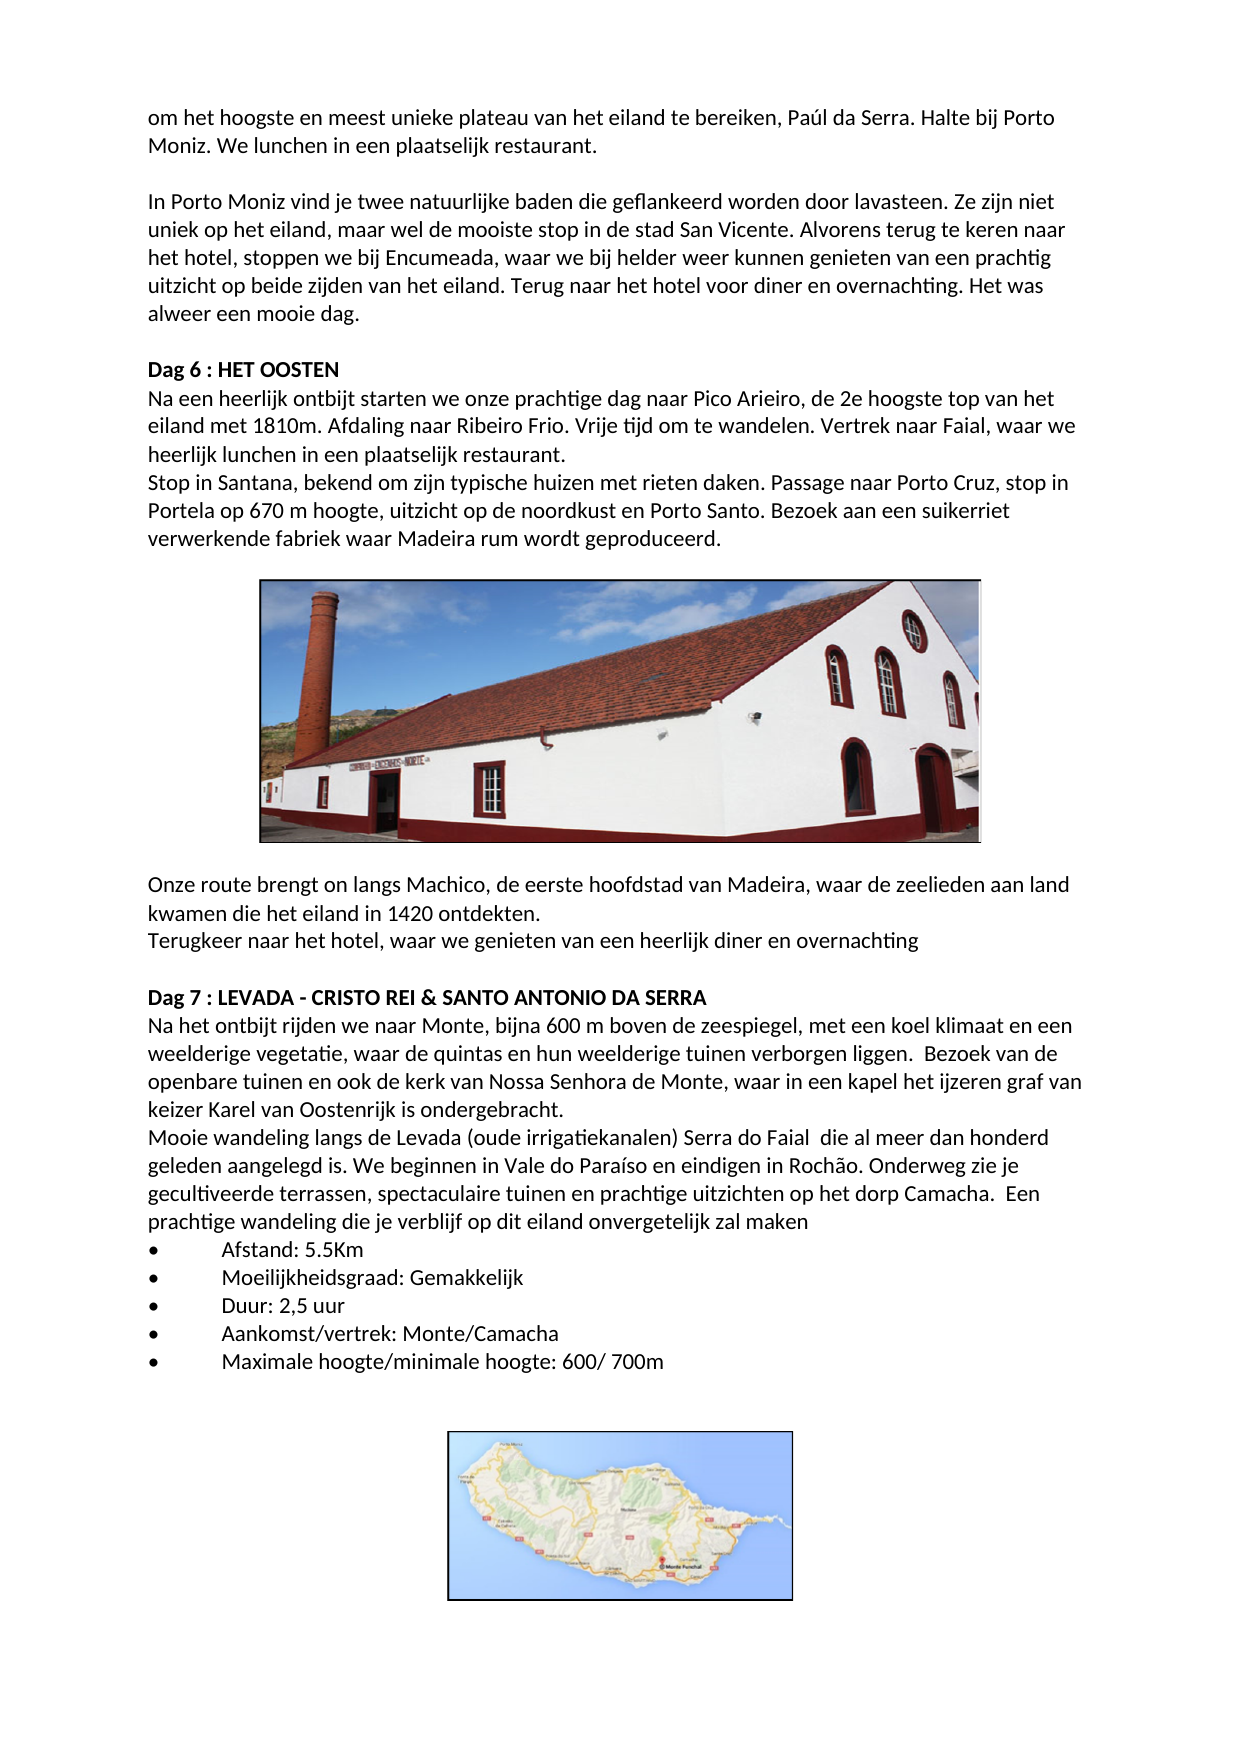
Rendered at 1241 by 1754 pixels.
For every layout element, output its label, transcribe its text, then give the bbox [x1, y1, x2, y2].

text Dag 6 : HET OOSTEN [148, 356, 1093, 384]
text Stop in Santana, bekend om zijn typische huizen met rieten daken. Passage naar Porto Cruz, stop in Portela op 670 m hoogte, uitzicht op de noordkust en Porto Santo. Bezoek aan een suikerriet verwerkende fabriek waar Madeira rum wordt geproduceerd. [148, 468, 1093, 552]
text In Porto Moniz vind je twee natuurlijke baden die geflankeerd worden door lavasteen. Ze zijn niet uniek op het eiland, maar wel de mooiste stop in de stad San Vicente. Alvorens terug te keren naar het hotel, stoppen we bij Encumeada, waar we bij helder weer kunnen genieten van een prachtig uitzicht op beide zijden van het eiland. Terug naar het hotel voor diner en overnachting. Het was alweer een mooie dag. [148, 187, 1093, 328]
text • Maximale hoogte/minimale hoogte: 600/ 700m [148, 1347, 1093, 1375]
text Na een heerlijk ontbijt starten we onze prachtige dag naar Pico Arieiro, de 2e hoogste top van het eiland met 1810m. Afdaling naar Ribeiro Frio. Vrije tijd om te wandelen. Vertrek naar Faial, waar we heerlijk lunchen in een plaatselijk restaurant. [148, 384, 1093, 468]
text • Moeilijkheidsgraad: Gemakkelijk [148, 1263, 1093, 1291]
picture [259, 579, 982, 843]
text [148, 103, 1093, 159]
text Onze route brengt on langs Machico, de eerste hoofdstad van Madeira, waar de zeelieden aan land kwamen die het eiland in 1420 ontdekten. [148, 871, 1093, 927]
text Dag 7 : LEVADA - CRISTO REI & SANTO ANTONIO DA SERRA [148, 983, 1093, 1011]
text • Duur: 2,5 uur [148, 1291, 1093, 1319]
text Na het ontbijt rijden we naar Monte, bijna 600 m boven de zeespiegel, met een koel klimaat en een weelderige vegetatie, waar de quintas en hun weelderige tuinen verborgen liggen. Bezoek van de openbare tuinen en ook de kerk van Nossa Senhora de Monte, waar in een kapel het ijzeren graf van keizer Karel van Oostenrijk is ondergebracht. [148, 1011, 1093, 1123]
picture [447, 1431, 794, 1601]
text Terugkeer naar het hotel, waar we genieten van een heerlijk diner en overnachting [148, 927, 1093, 955]
text • Afstand: 5.5Km [148, 1235, 1093, 1263]
text • Aankomst/vertrek: Monte/Camacha [148, 1319, 1093, 1347]
text Mooie wandeling langs de Levada (oude irrigatiekanalen) Serra do Faial die al meer dan honderd geleden aangelegd is. We beginnen in Vale do Paraíso en eindigen in Rochão. Onderweg zie je gecultiveerde terrassen, spectaculaire tuinen en prachtige uitzichten op het dorp Camacha. Een prachtige wandeling die je verblijf op dit eiland onvergetelijk zal maken [148, 1123, 1093, 1235]
